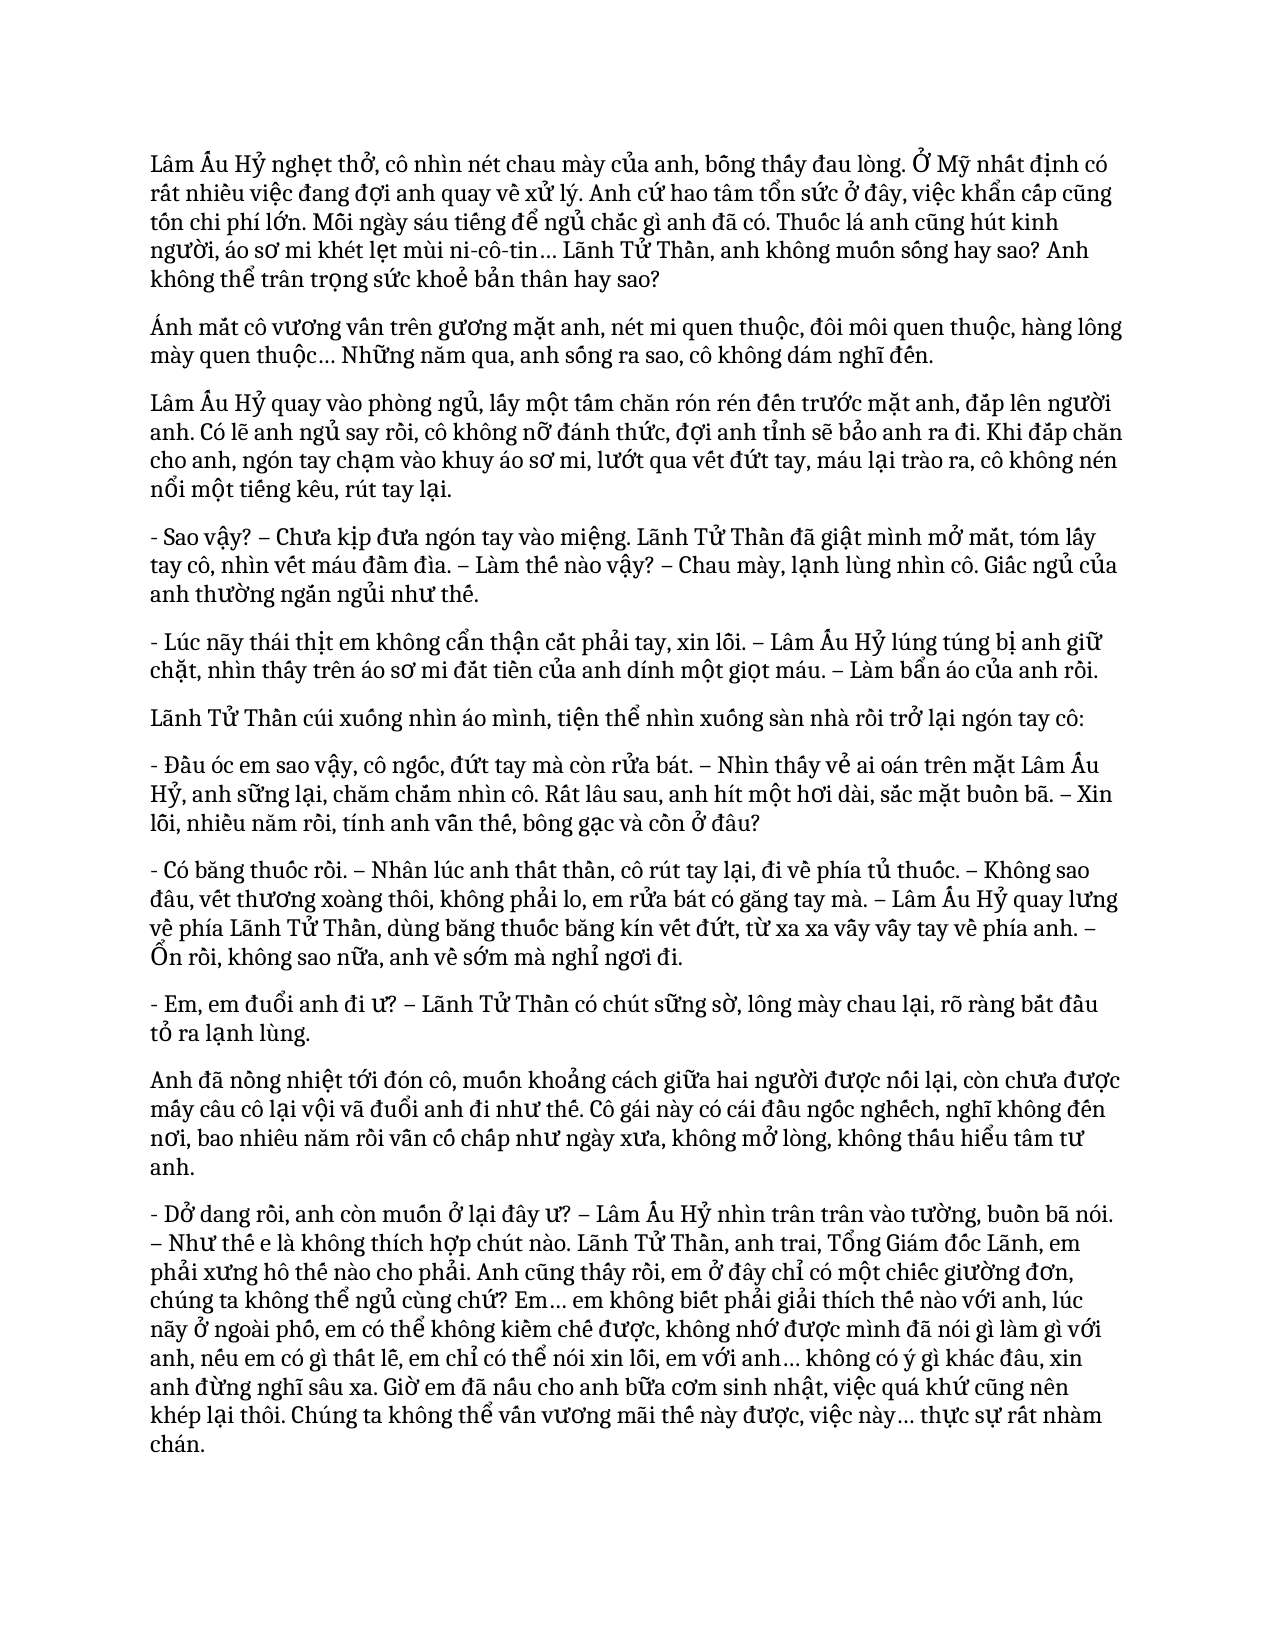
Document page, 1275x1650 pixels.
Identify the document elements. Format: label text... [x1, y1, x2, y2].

text - Có băng thuốc rồi. – Nhân lúc anh thất thần, cô rút tay lại, đi về phía tủ thuốc. – Không sao đâu, vết thương xoàng thôi, không phải lo, em rửa bát có găng tay mà. – Lâm Ấu Hỷ quay lưng về phía Lãnh Tử Thần, dùng băng thuốc băng kín vết đứt, từ xa xa vẫy vẫy tay về phía anh. – Ổn rồi, không sao nữa, anh về sớm mà nghỉ ngơi đi. [150, 856, 1125, 971]
text - Lúc nãy thái thịt em không cẩn thận cắt phải tay, xin lỗi. – Lâm Ấu Hỷ lúng túng bị anh giữ chặt, nhìn thấy trên áo sơ mi đắt tiền của anh dính một giọt máu. – Làm bẩn áo của anh rồi. [150, 627, 1125, 685]
text - Sao vậy? – Chưa kịp đưa ngón tay vào miệng. Lãnh Tử Thần đã giật mình mở mắt, tóm lấy tay cô, nhìn vết máu đầm đìa. – Làm thế nào vậy? – Chau mày, lạnh lùng nhìn cô. Giấc ngủ của anh thường ngắn ngủi như thế. [150, 522, 1125, 609]
text - Đầu óc em sao vậy, cô ngốc, đứt tay mà còn rửa bát. – Nhìn thấy vẻ ai oán trên mặt Lâm Ấu Hỷ, anh sững lại, chăm chắm nhìn cô. Rất lâu sau, anh hít một hơi dài, sắc mặt buồn bã. – Xin lỗi, nhiều năm rồi, tính anh vẫn thế, bông gạc và cồn ở đâu? [150, 751, 1125, 837]
text Lâm Ấu Hỷ quay vào phòng ngủ, lấy một tấm chăn rón rén đến trước mặt anh, đắp lên người anh. Có lẽ anh ngủ say rồi, cô không nỡ đánh thức, đợi anh tỉnh sẽ bảo anh ra đi. Khi đắp chăn cho anh, ngón tay chạm vào khuy áo sơ mi, lướt qua vết đứt tay, máu lại trào ra, cô không nén nổi một tiếng kêu, rút tay lại. [150, 389, 1125, 504]
text Lãnh Tử Thần cúi xuống nhìn áo mình, tiện thể nhìn xuống sàn nhà rồi trở lại ngón tay cô: [150, 704, 1125, 732]
text Ánh mắt cô vương vấn trên gương mặt anh, nét mi quen thuộc, đôi môi quen thuộc, hàng lông mày quen thuộc… Những năm qua, anh sống ra sao, cô không dám nghĩ đến. [150, 312, 1125, 370]
text Anh đã nồng nhiệt tới đón cô, muốn khoảng cách giữa hai người được nối lại, còn chưa được mấy câu cô lại vội vã đuổi anh đi như thế. Cô gái này có cái đầu ngốc nghếch, nghĩ không đến nơi, bao nhiêu năm rồi vẫn cố chấp như ngày xưa, không mở lòng, không thấu hiểu tâm tư anh. [150, 1066, 1125, 1181]
text Lâm Ấu Hỷ nghẹt thở, cô nhìn nét chau mày của anh, bỗng thấy đau lòng. Ở Mỹ nhất định có rất nhiều việc đang đợi anh quay về xử lý. Anh cứ hao tâm tổn sức ở đây, việc khẩn cấp cũng tốn chi phí lớn. Mỗi ngày sáu tiếng để ngủ chắc gì anh đã có. Thuốc lá anh cũng hút kinh người, áo sơ mi khét lẹt mùi ni-cô-tin… Lãnh Tử Thần, anh không muốn sống hay sao? Anh không thể trân trọng sức khoẻ bản thân hay sao? [150, 150, 1125, 294]
text - Em, em đuổi anh đi ư? – Lãnh Tử Thần có chút sững sờ, lông mày chau lại, rõ ràng bắt đầu tỏ ra lạnh lùng. [150, 990, 1125, 1047]
text - Dở dang rồi, anh còn muốn ở lại đây ư? – Lâm Ấu Hỷ nhìn trân trân vào tường, buồn bã nói. – Như thế e là không thích hợp chút nào. Lãnh Tử Thần, anh trai, Tổng Giám đốc Lãnh, em phải xưng hô thế nào cho phải. Anh cũng thấy rồi, em ở đây chỉ có một chiếc giường đơn, chúng ta không thể ngủ cùng chứ? Em… em không biết phải giải thích thế nào với anh, lúc nãy ở ngoài phố, em có thể không kiềm chế được, không nhớ được mình đã nói gì làm gì với anh, nếu em có gì thất lễ, em chỉ có thể nói xin lỗi, em với anh… không có ý gì khác đâu, xin anh đừng nghĩ sâu xa. Giờ em đã nấu cho anh bữa cơm sinh nhật, việc quá khứ cũng nên khép lại thôi. Chúng ta không thể vấn vương mãi thế này được, việc này… thực sự rất nhàm chán. [150, 1200, 1125, 1459]
